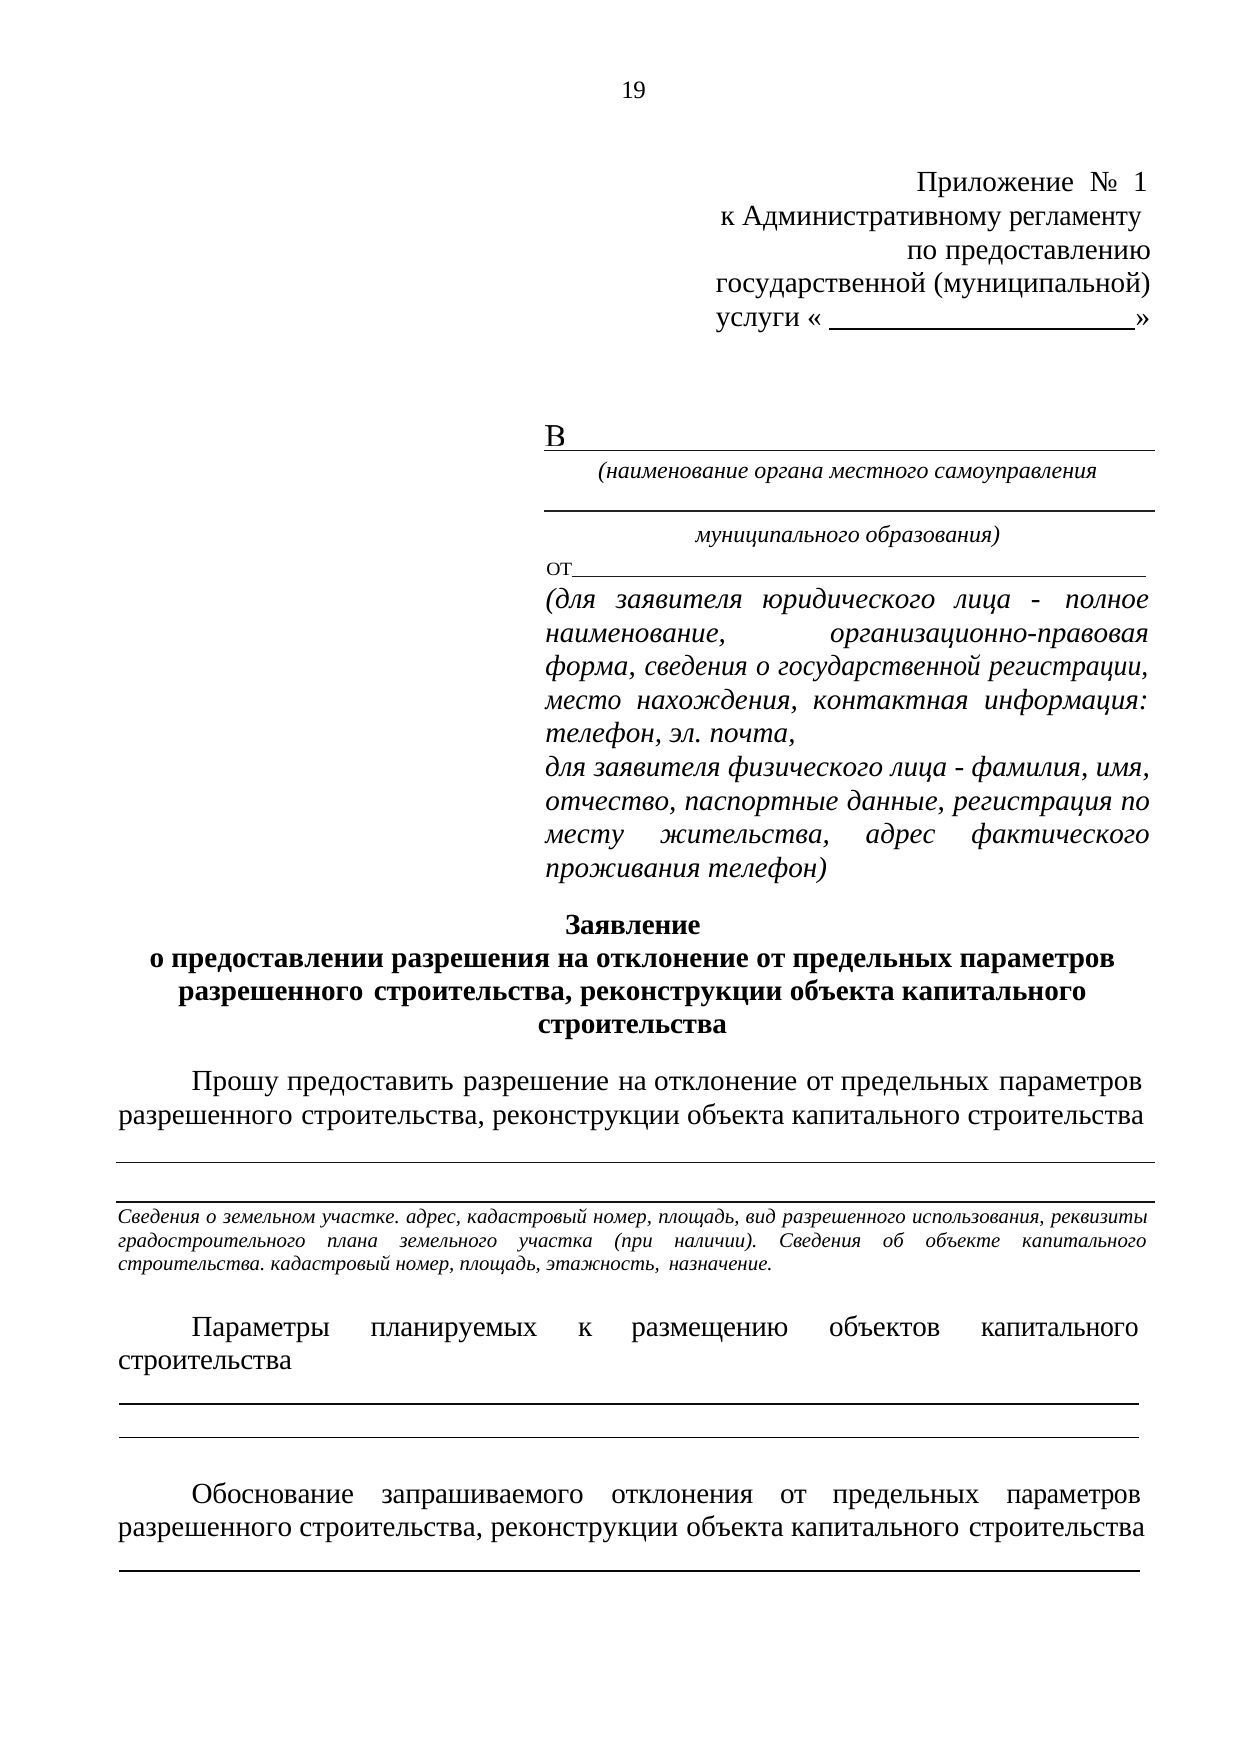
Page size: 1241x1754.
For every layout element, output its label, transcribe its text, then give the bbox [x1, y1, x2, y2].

text Сведения о земельном участке. адрес, кадастровый номер, площадь, вид разрешенного использования, реквизиты градостроительного плана земельного участка (при наличии). Сведения об объекте капитального строительства. кадастровый номер, площадь, этажность, назначение. [117, 1201, 1147, 1275]
text Прошу предоставить разрешение на отклонение от предельных параметров разрешенного строительства, реконструкции объекта капитального строительства [118, 1063, 1148, 1131]
text для заявителя физического лица - фамилия, имя, отчество, паспортные данные, регистрация no месту жительства, адрес фактического проживания телефон) [545, 749, 1150, 883]
text Приложение № 1 к Административному регламенту [720, 164, 1148, 231]
text Параметры планируемых к размещению объектов капитального строительства [118, 1309, 1147, 1376]
text ОТ [520, 558, 1171, 579]
text (для заявителя юридического лица - полное наименование, организационно-правовая форма, сведения о государственной регистрации, место нахождения, контактная информация: телефон, эл. почта, [545, 581, 1149, 749]
text (наименование органа местного самоуправления муниципального образования) [571, 419, 1125, 548]
text Обоснование запрашиваемого отклонения от предельных параметров разрешенного строительства, реконструкции объекта капитального строительства [118, 1476, 1148, 1543]
text о предоставлении разрешения на отклонение от предельных параметров разрешенного строительства, реконструкции объекта капитального строительства [104, 941, 1160, 1040]
text по предоставлению государственной (муниципальной) услуги « » [716, 232, 1151, 332]
text Заявление [104, 907, 1161, 941]
picture [545, 425, 564, 446]
